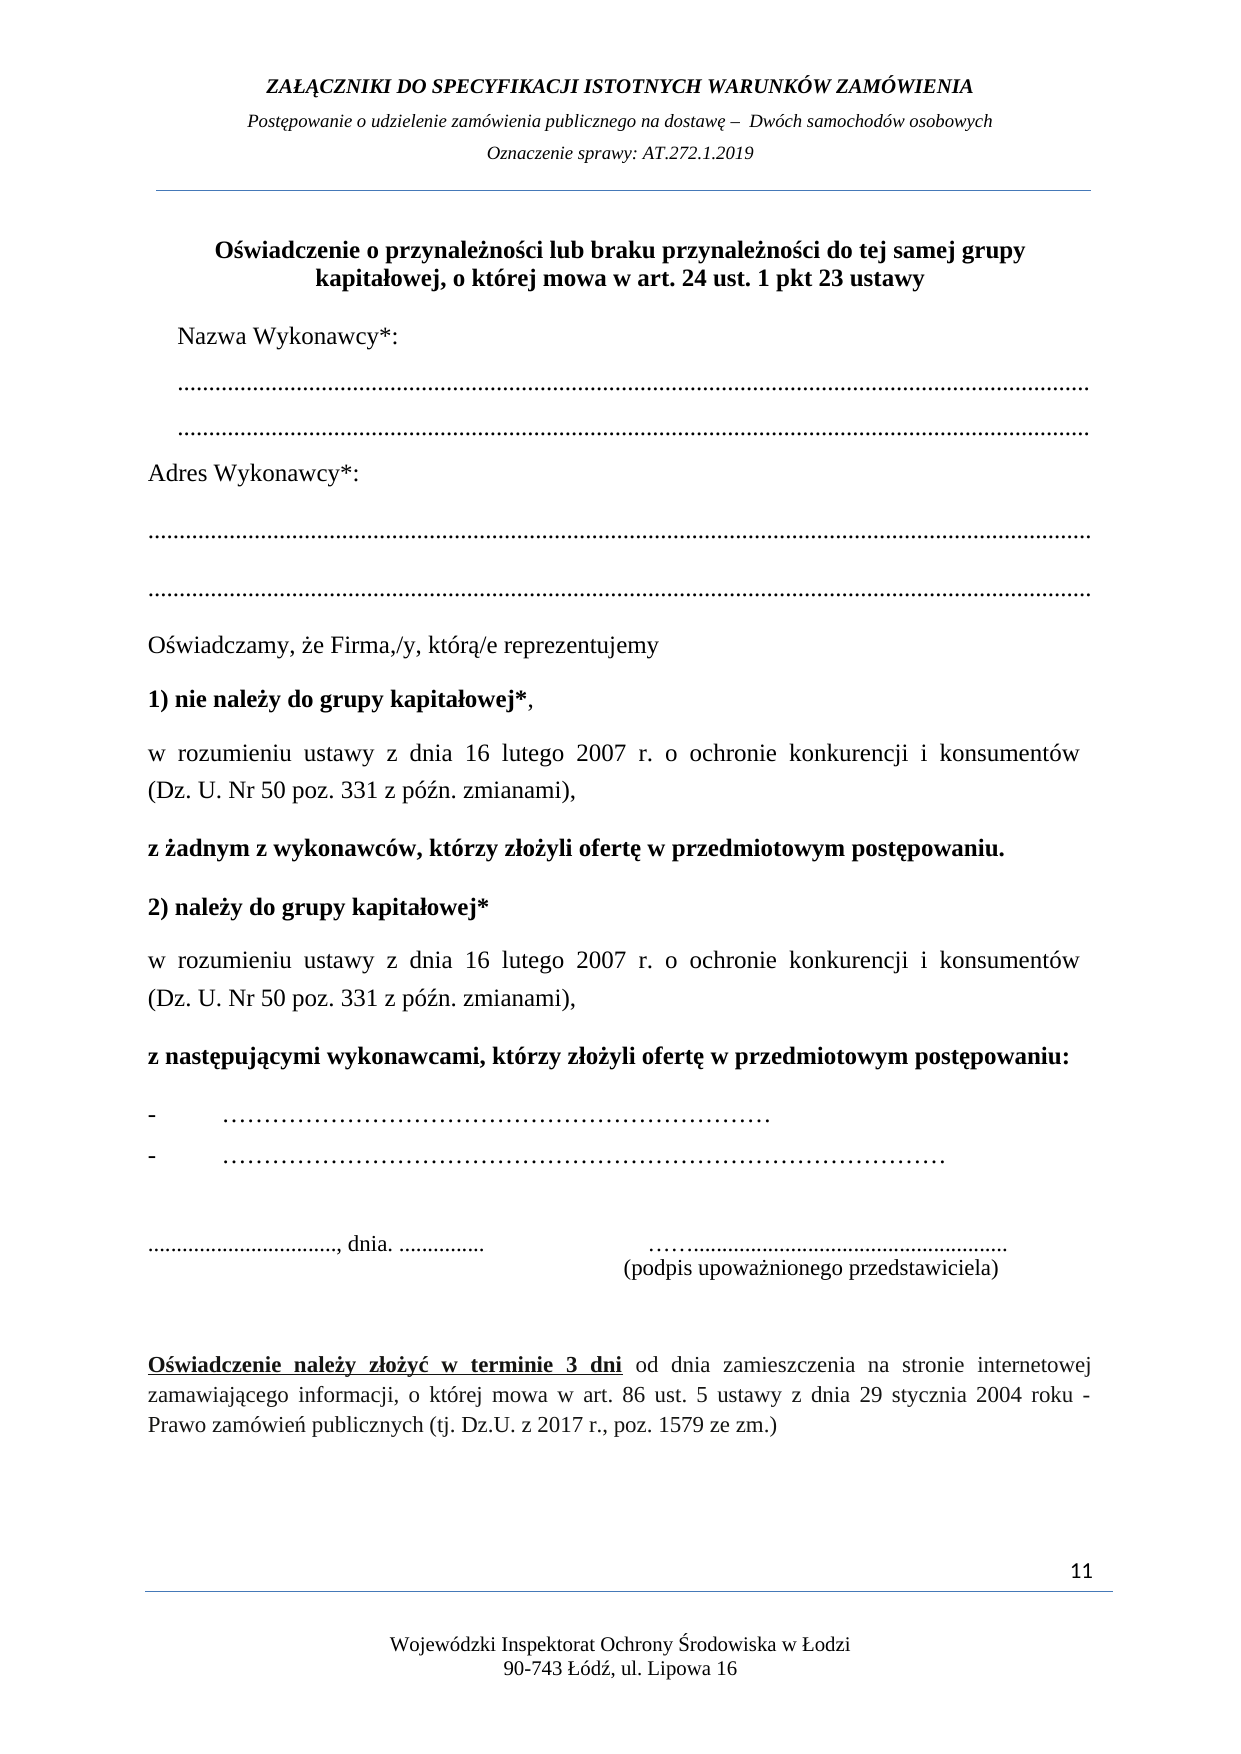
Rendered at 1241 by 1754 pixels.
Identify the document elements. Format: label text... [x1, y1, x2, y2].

text 1) nie należy do grupy kapitałowej*, [148, 684, 1093, 713]
text z żadnym z wykonawców, którzy złożyli ofertę w przedmiotowym postępowaniu. [148, 833, 1093, 862]
text Oświadczenie należy złożyć w terminie 3 dni od dnia zamieszczenia na stronie internetowej zamawiającego informacji, o której mowa w art. 86 ust. 5 ustawy z dnia 29 stycznia 2004 roku - Prawo zamówień publicznych (tj. Dz.U. z 2017 r., poz. 1579 ze zm.) [148, 1351, 1093, 1381]
text ....................................................................................................................................................... [148, 573, 1093, 602]
text w rozumieniu ustawy z dnia 16 lutego 2007 r. o ochronie konkurencji i konsumentów (Dz. U. Nr 50 poz. 331 z późn. zmianami), [148, 738, 1093, 804]
text .................................................................................................................................................. [177, 367, 1093, 396]
text ................................., dnia. ............... ……....................................................... [148, 1232, 1093, 1256]
text (podpis upoważnionego przedstawiciela) [148, 1256, 1093, 1280]
text 2) należy do grupy kapitałowej* [148, 892, 1093, 920]
text Oświadczenie należy złożyć w terminie 3 dni od dnia zamieszczenia na stronie internetowej zamawiającego informacji, o której mowa w art. 86 ust. 5 ustawy z dnia 29 stycznia 2004 roku - Prawo zamówień publicznych (tj. Dz.U. z 2017 r., poz. 1579 ze zm.) [148, 1407, 1093, 1437]
text .................................................................................................................................................. [177, 412, 1093, 441]
text - ………………………………………………………… [148, 1099, 1093, 1128]
title Oświadczenie o przynależności lub braku przynależności do tej samej grupy kapitałowej, o której mowa w art. 24 ust. 1 pkt 23 ustawy [148, 235, 1093, 292]
text - …………………………………………………………………………… [148, 1140, 1093, 1169]
text Oświadczamy, że Firma,/y, którą/e reprezentujemy [148, 630, 1093, 659]
text Nazwa Wykonawcy*: [177, 321, 1093, 350]
text Adres Wykonawcy*: [148, 458, 1093, 487]
text z następującymi wykonawcami, którzy złożyli ofertę w przedmiotowym postępowaniu: [148, 1041, 1093, 1070]
text w rozumieniu ustawy z dnia 16 lutego 2007 r. o ochronie konkurencji i konsumentów (Dz. U. Nr 50 poz. 331 z późn. zmianami), [148, 946, 1093, 1012]
text ....................................................................................................................................................... [148, 515, 1093, 544]
